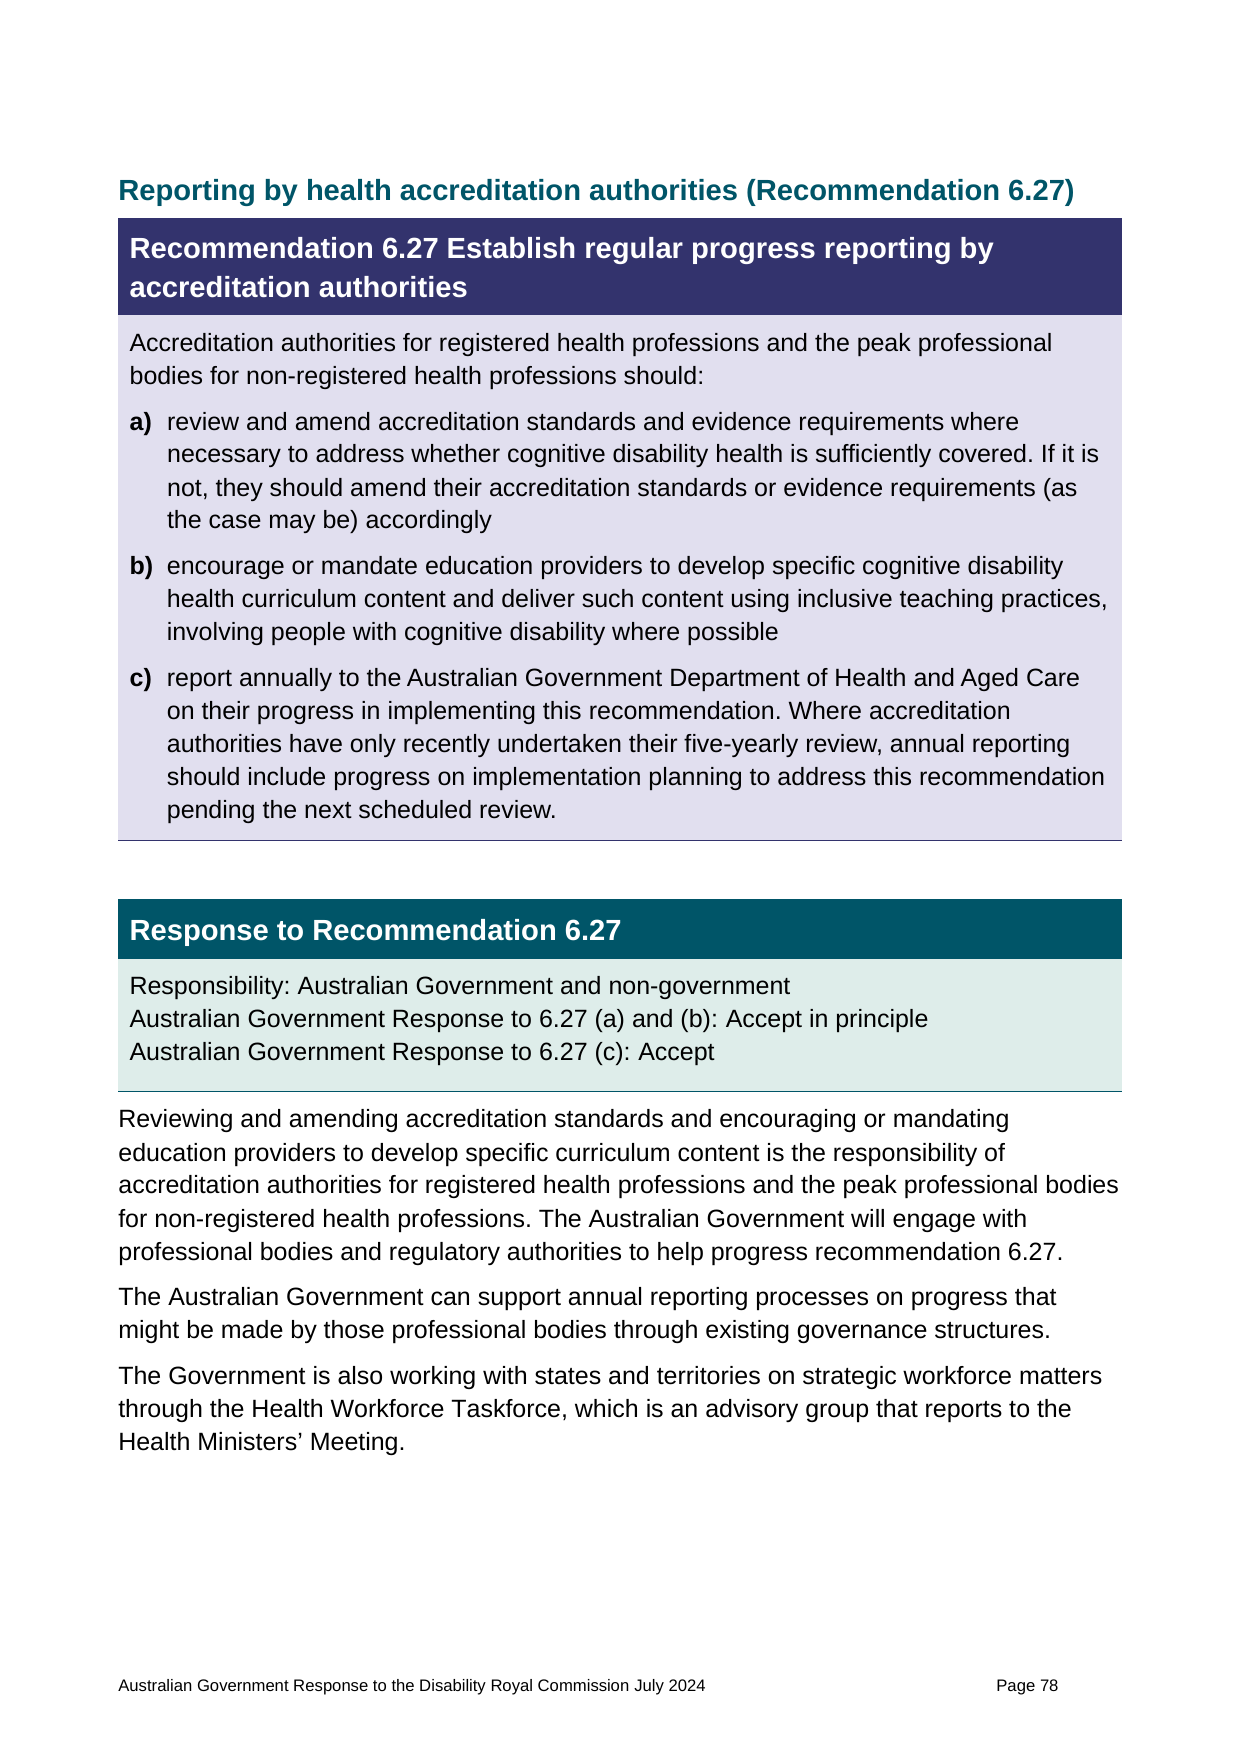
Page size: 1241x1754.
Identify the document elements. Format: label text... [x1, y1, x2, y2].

text Reviewing and amending accreditation standards and encouraging or mandating education providers to develop specific curriculum content is the responsibility of accreditation authorities for registered health professions and the peak professional bodies for non-registered health professions. The Australian Government will engage with professional bodies and regulatory authorities to help progress recommendation 6.27. [118, 1104, 1122, 1265]
table_cell Accreditation authorities for registered health professions and the peak professional bodies for non-registered health professions should: review and amend accreditation standards and evidence requirements where necessary to address whether cognitive disability health is sufficiently covered. If it is not, they should amend their accreditation standards or evidence requirements (as the case may be) accordingly encourage or mandate education providers to develop specific cognitive disability health curriculum content and deliver such content using inclusive teaching practices, involving people with cognitive disability where possible report annually to the Australian Government Department of Health and Aged Care on their progress in implementing this recommendation. Where accreditation authorities have only recently undertaken their five-yearly review, annual reporting should include progress on implementation planning to address this recommendation pending the next scheduled review. [118, 315, 1122, 840]
table_header Response to Recommendation 6.27 [118, 900, 1122, 958]
subtitle Reporting by health accreditation authorities (Recommendation 6.27) [118, 173, 1122, 206]
text The Government is also working with states and territories on strategic workforce matters through the Health Workforce Taskforce, which is an advisory group that reports to the Health Ministers’ Meeting. [118, 1361, 1122, 1455]
table_cell Responsibility: Australian Government and non-government Australian Government Response to 6.27 (a) and (b): Accept in principle Australian Government Response to 6.27 (c): Accept [118, 959, 1122, 1091]
text The Australian Government can support annual reporting processes on progress that might be made by those professional bodies through existing governance structures. [118, 1282, 1122, 1344]
table_header Recommendation 6.27 Establish regular progress reporting by accreditation authorities [118, 219, 1122, 314]
